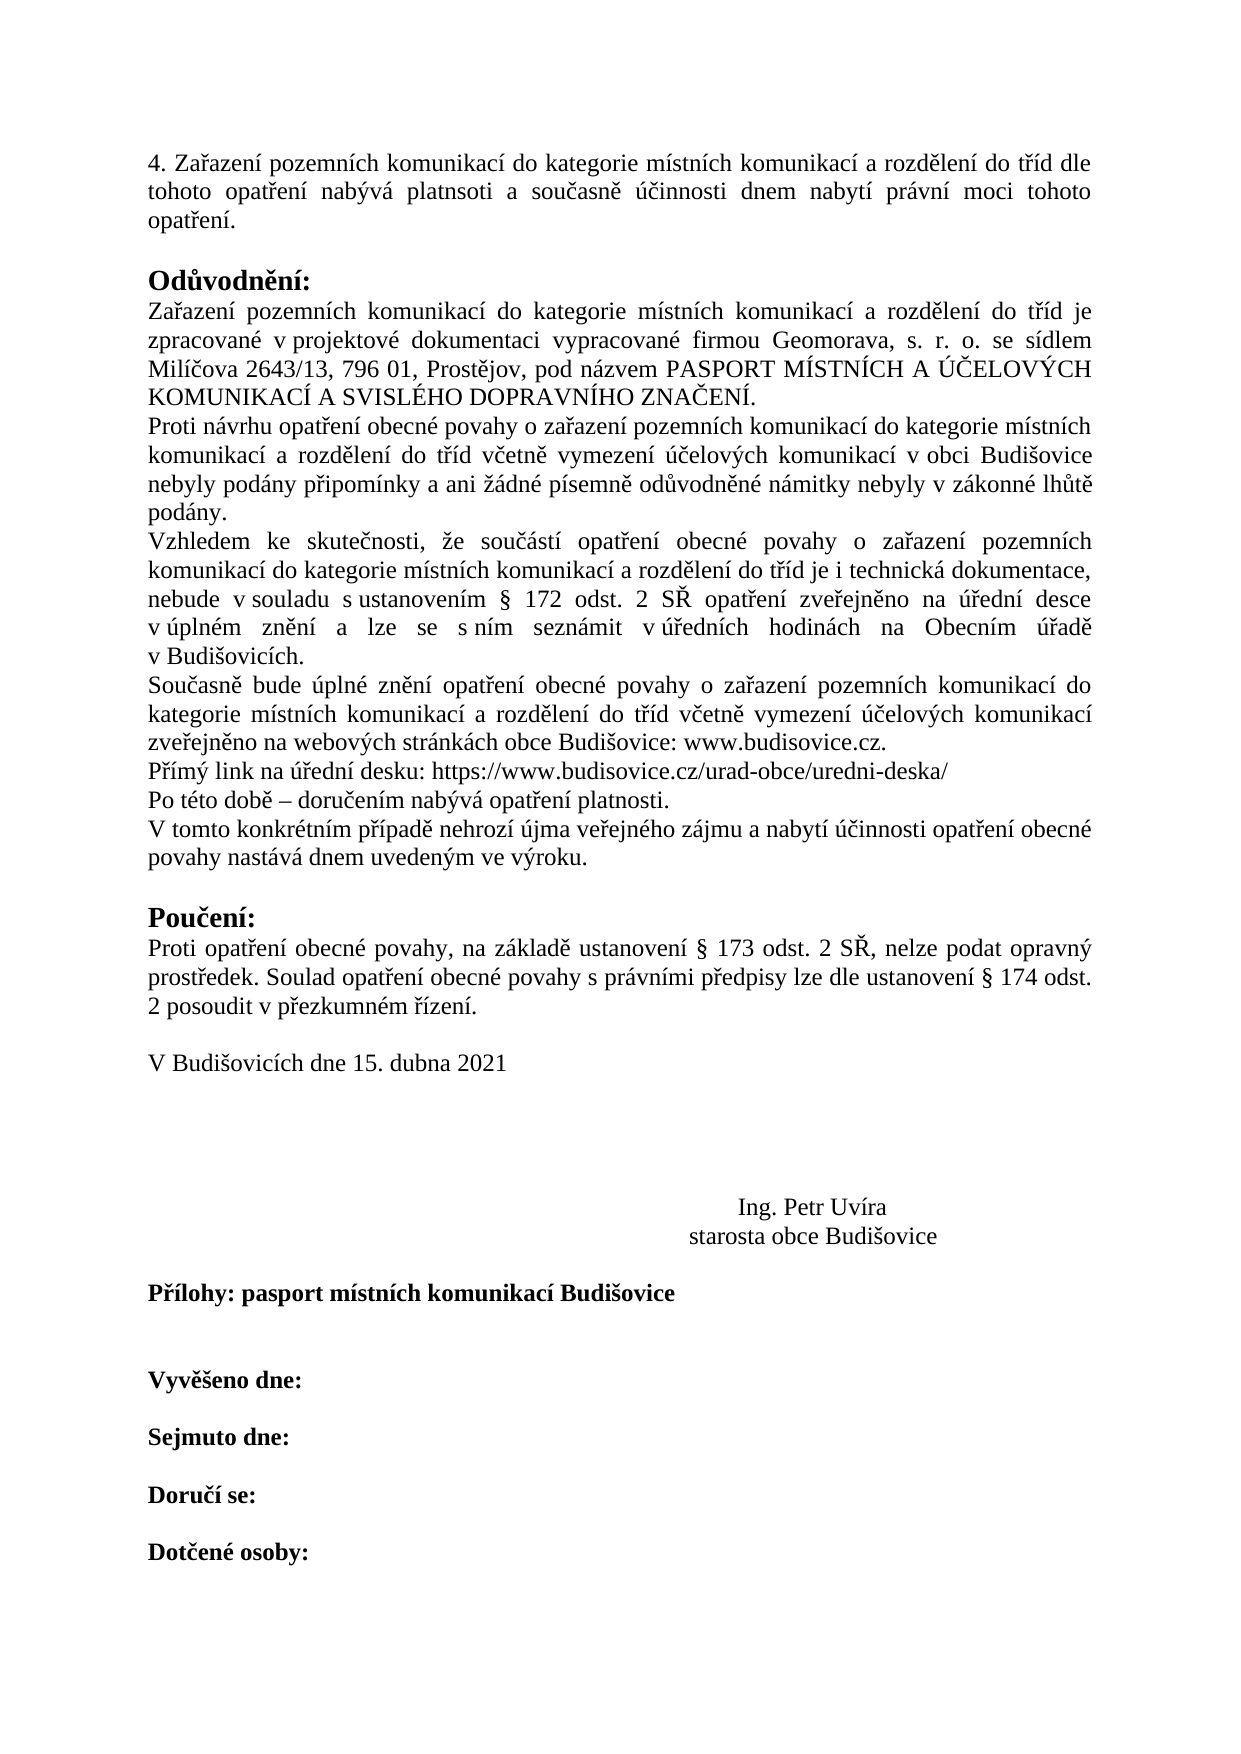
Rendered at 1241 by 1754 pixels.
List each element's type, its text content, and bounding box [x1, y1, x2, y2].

text Sejmuto dne: [148, 1422, 1093, 1451]
text Proti opatření obecné povahy, na základě ustanovení § 173 odst. 2 SŘ, nelze podat opravný prostředek. Soulad opatření obecné povahy s právními předpisy lze dle ustanovení § 174 odst. 2 posoudit v přezkumném řízení. [148, 933, 1093, 1020]
text 4. Zařazení pozemních komunikací do kategorie místních komunikací a rozdělení do tříd dle tohoto opatření nabývá platnsoti a současně účinnosti dnem nabytí právní moci tohoto opatření. [148, 148, 1093, 234]
text Poučení: [148, 900, 1093, 933]
text Zařazení pozemních komunikací do kategorie místních komunikací a rozdělení do tříd je zpracované v projektové dokumentaci vypracované firmou Geomorava, s. r. o. se sídlem Milíčova 2643/13, 796 01, Prostějov, pod názvem PASPORT MÍSTNÍCH A ÚČELOVÝCH KOMUNIKACÍ A SVISLÉHO DOPRAVNÍHO ZNAČENÍ. [148, 296, 1093, 411]
text Přílohy: pasport místních komunikací Budišovice [148, 1278, 1093, 1307]
text Vzhledem ke skutečnosti, že součástí opatření obecné povahy o zařazení pozemních komunikací do kategorie místních komunikací a rozdělení do tříd je i technická dokumentace, nebude v souladu s ustanovením § 172 odst. 2 SŘ opatření zveřejněno na úřední desce v úplném znění a lze se s ním seznámit v úředních hodinách na Obecním úřadě v Budišovicích. [148, 526, 1093, 670]
text V Budišovicích dne 15. dubna 2021 [148, 1048, 1093, 1077]
text starosta obce Budišovice [148, 1221, 1093, 1250]
text Současně bude úplné znění opatření obecné povahy o zařazení pozemních komunikací do kategorie místních komunikací a rozdělení do tříd včetně vymezení účelových komunikací zveřejněno na webových stránkách obce Budišovice: www.budisovice.cz. [148, 670, 1093, 756]
text Dotčené osoby: [148, 1537, 1093, 1566]
text Vyvěšeno dne: [148, 1365, 1093, 1393]
text Proti návrhu opatření obecné povahy o zařazení pozemních komunikací do kategorie místních komunikací a rozdělení do tříd včetně vymezení účelových komunikací v obci Budišovice nebyly podány připomínky a ani žádné písemně odůvodněné námitky nebyly v zákonné lhůtě podány. [148, 411, 1093, 526]
text Po této době – doručením nabývá opatření platnosti. [148, 785, 1093, 814]
text Ing. Petr Uvíra [148, 1192, 1093, 1221]
text V tomto konkrétním případě nehrozí újma veřejného zájmu a nabytí účinnosti opatření obecné povahy nastává dnem uvedeným ve výroku. [148, 814, 1093, 871]
text Doručí se: [148, 1480, 1093, 1508]
text Odůvodnění: [148, 263, 1093, 296]
text Přímý link na úřední desku: https://www.budisovice.cz/urad-obce/uredni-deska/ [148, 756, 1093, 785]
